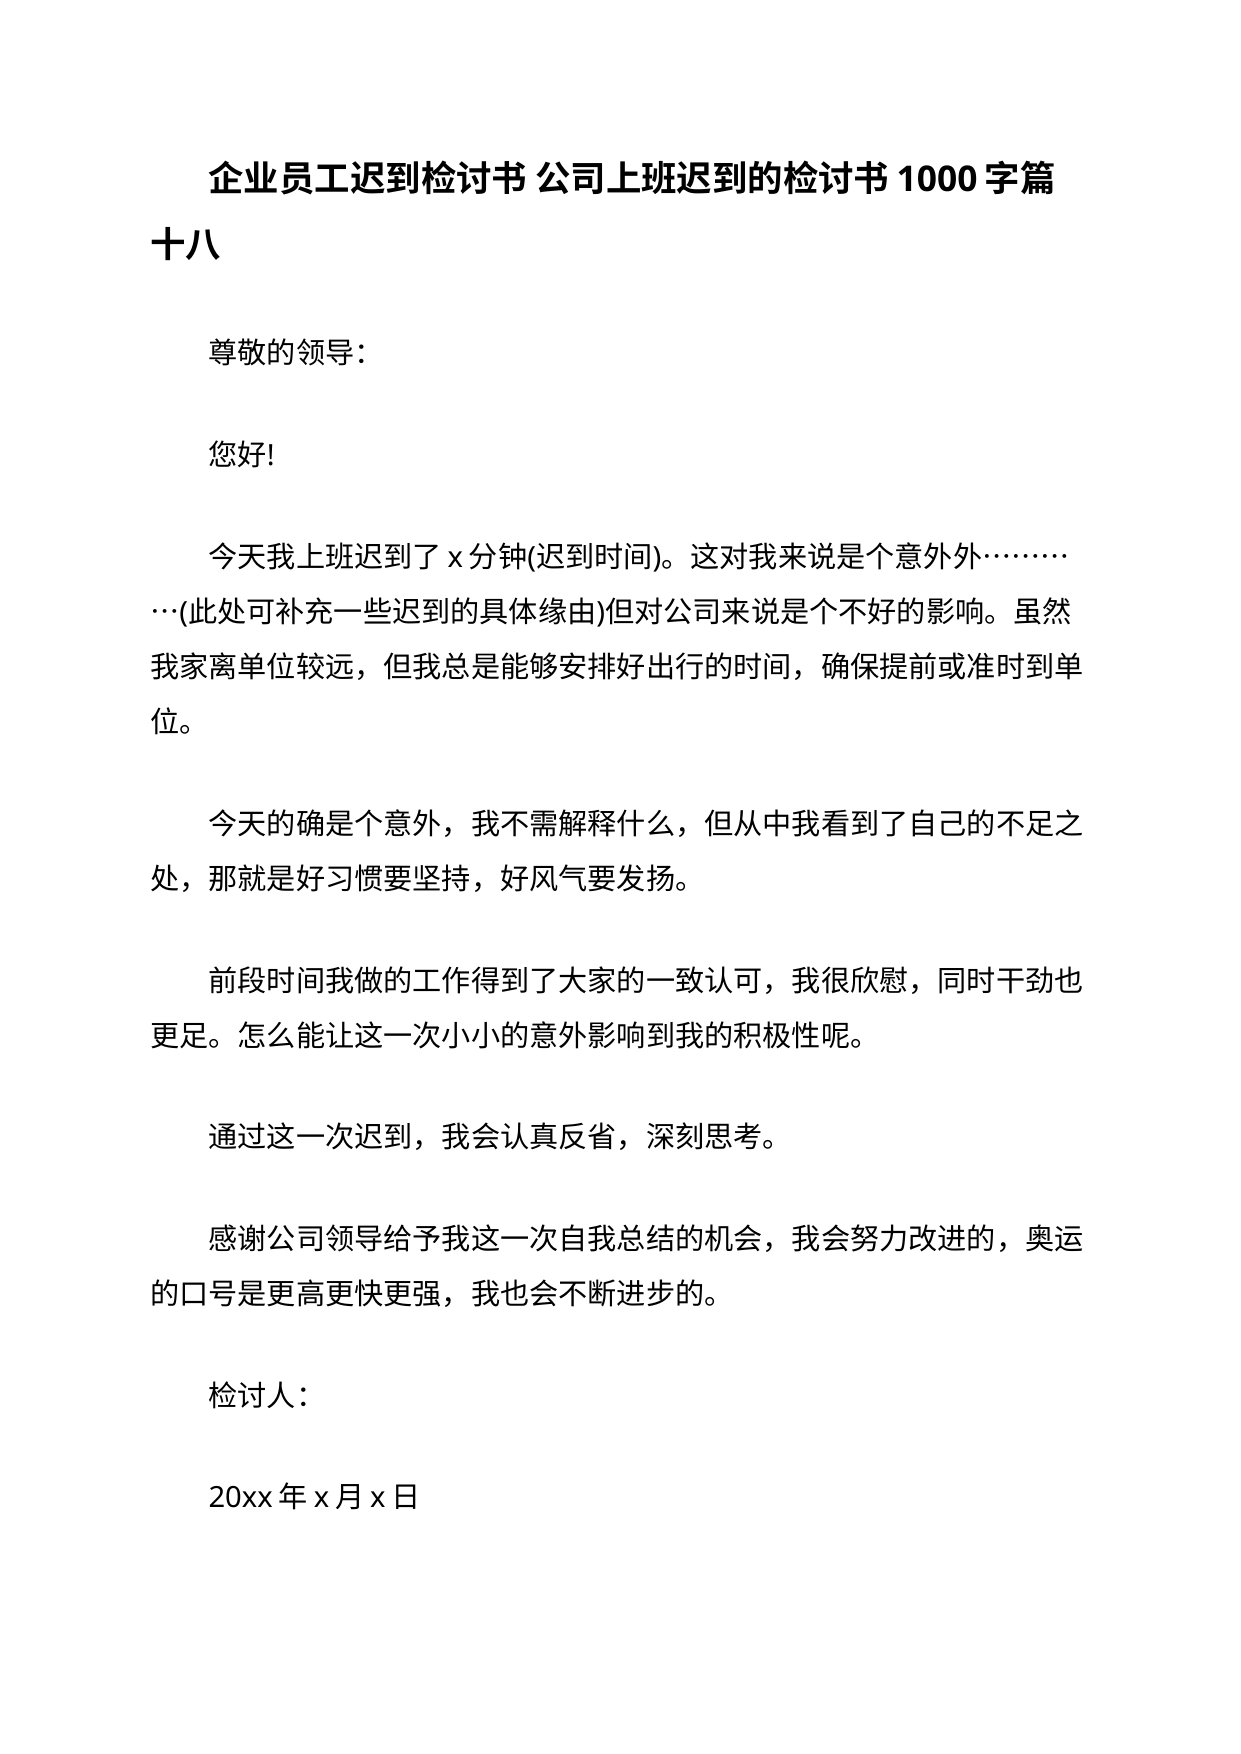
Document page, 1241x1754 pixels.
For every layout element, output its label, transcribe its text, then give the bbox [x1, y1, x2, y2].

text 今天的确是个意外，我不需解释什么，但从中我看到了自己的不足之处，那就是好习惯要坚持，好风气要发扬。 [150, 801, 1090, 898]
text 检讨人： [150, 1372, 1090, 1414]
text 通过这一次迟到，我会认真反省，深刻思考。 [150, 1114, 1090, 1156]
text 20xx年x月x日 [150, 1474, 1090, 1516]
text 企业员工迟到检讨书 公司上班迟到的检讨书1000字篇十八 [150, 150, 1090, 268]
text 感谢公司领导给予我这一次自我总结的机会，我会努力改进的，奥运的口号是更高更快更强，我也会不断进步的。 [150, 1216, 1090, 1313]
text 您好! [150, 432, 1090, 474]
text 尊敬的领导： [150, 330, 1090, 372]
text 今天我上班迟到了x分钟(迟到时间)。这对我来说是个意外外…………(此处可补充一些迟到的具体缘由)但对公司来说是个不好的影响。虽然我家离单位较远，但我总是能够安排好出行的时间，确保提前或准时到单位。 [150, 534, 1090, 741]
text 前段时间我做的工作得到了大家的一致认可，我很欣慰，同时干劲也更足。怎么能让这一次小小的意外影响到我的积极性呢。 [150, 957, 1090, 1054]
